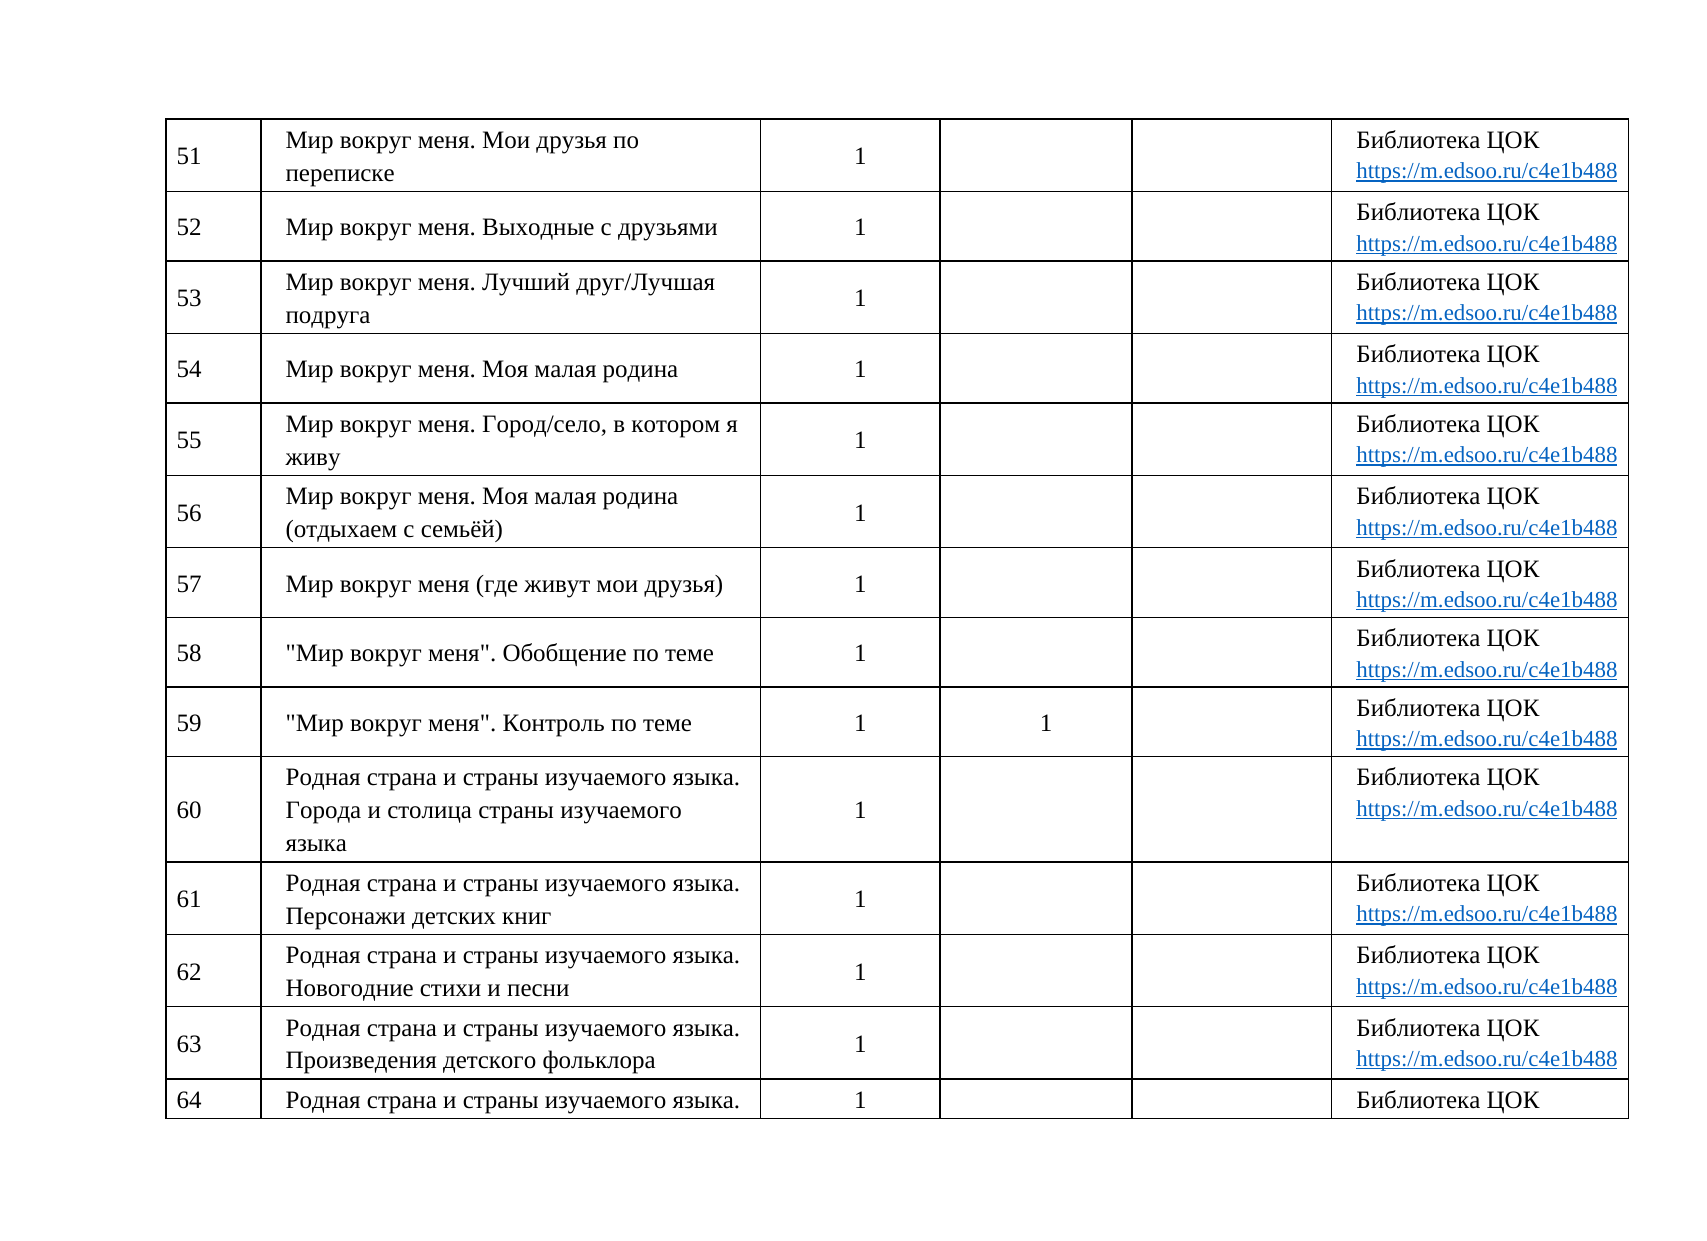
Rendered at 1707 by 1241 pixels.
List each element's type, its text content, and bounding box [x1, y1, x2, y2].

table_cell Родная страна и страны изучаемого языка. Персонажи детских книг [262, 863, 760, 933]
table_cell Мир вокруг меня. Мои друзья по переписке [262, 120, 760, 191]
table_cell 1 [761, 334, 939, 402]
table_cell 1 [761, 262, 939, 332]
table_cell 51 [167, 120, 260, 191]
table_cell [1133, 548, 1331, 616]
table_cell Мир вокруг меня. Моя малая родина (отдыхаем с семьёй) [262, 476, 760, 547]
table_cell Мир вокруг меня (где живут мои друзья) [262, 548, 760, 616]
table_cell [1133, 1080, 1331, 1118]
table_cell 1 [761, 1007, 939, 1078]
table_cell [941, 334, 1131, 402]
table_cell [1133, 404, 1331, 474]
table_cell 54 [167, 334, 260, 402]
table_cell [1133, 618, 1331, 686]
table_cell [941, 863, 1131, 933]
table_cell 59 [167, 688, 260, 756]
table_cell Библиотека ЦОК https://m.edsoo.ru/c4e1b488 [1332, 935, 1628, 1006]
table_cell Мир вокруг меня. Лучший друг/Лучшая подруга [262, 262, 760, 332]
table_cell 1 [761, 1080, 939, 1118]
table_cell [1133, 688, 1331, 756]
table_cell 1 [941, 688, 1131, 756]
table_cell Библиотека ЦОК https://m.edsoo.ru/c4e1b488 [1332, 757, 1628, 861]
table_cell 55 [167, 404, 260, 474]
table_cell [1332, 192, 1628, 260]
table_cell Библиотека ЦОК https://m.edsoo.ru/c4e1b488 [1332, 548, 1628, 616]
table_cell [941, 618, 1131, 686]
table_cell 60 [167, 757, 260, 861]
table_cell Библиотека ЦОК https://m.edsoo.ru/c4e1b488 [1332, 618, 1628, 686]
table_cell "Мир вокруг меня". Обобщение по теме [262, 618, 760, 686]
table_cell Библиотека ЦОК https://m.edsoo.ru/c4e1b488 [1332, 476, 1628, 547]
table_cell [1133, 476, 1331, 547]
table_cell 1 [761, 120, 939, 191]
table_cell Мир вокруг меня. Город/село, в котором я живу [262, 404, 760, 474]
table_cell "Мир вокруг меня". Контроль по теме [262, 688, 760, 756]
table_cell 58 [167, 618, 260, 686]
table_cell 61 [167, 863, 260, 933]
table_cell Родная страна и страны изучаемого языка. Новогодние стихи и песни [262, 935, 760, 1006]
table_cell 57 [167, 548, 260, 616]
table_cell [941, 262, 1131, 332]
table_cell 1 [761, 476, 939, 547]
table_cell 63 [167, 1007, 260, 1078]
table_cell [262, 1080, 760, 1118]
table_cell 62 [167, 935, 260, 1006]
table_cell [1133, 262, 1331, 332]
table_cell 1 [761, 863, 939, 933]
table_cell [941, 757, 1131, 861]
table_cell Библиотека ЦОК https://m.edsoo.ru/c4e1b488 [1332, 688, 1628, 756]
table_cell [1133, 757, 1331, 861]
table_cell 64 [167, 1080, 260, 1118]
table_cell 56 [167, 476, 260, 547]
table_cell 1 [761, 404, 939, 474]
table_cell 52 [167, 192, 260, 260]
table_cell [1133, 120, 1331, 191]
table_cell Мир вокруг меня. Моя малая родина [262, 334, 760, 402]
table_cell [941, 120, 1131, 191]
table_cell [941, 404, 1131, 474]
table_cell Родная страна и страны изучаемого языка. Произведения детского фольклора [262, 1007, 760, 1078]
table_cell [941, 476, 1131, 547]
table_cell Библиотека ЦОК https://m.edsoo.ru/c4e1b488 [1332, 404, 1628, 474]
table_cell [941, 1080, 1131, 1118]
table_cell 1 [761, 618, 939, 686]
table_cell 1 [761, 548, 939, 616]
table_cell [1133, 863, 1331, 933]
table_cell [941, 935, 1131, 1006]
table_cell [1332, 120, 1628, 191]
table_cell [941, 548, 1131, 616]
table_cell [1133, 935, 1331, 1006]
table_cell 53 [167, 262, 260, 332]
table_cell 1 [761, 192, 939, 260]
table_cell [1332, 1007, 1628, 1078]
table_cell [941, 1007, 1131, 1078]
table_cell [1133, 334, 1331, 402]
table_cell [1133, 1007, 1331, 1078]
table_cell 1 [761, 757, 939, 861]
table_cell Мир вокруг меня. Выходные с друзьями [262, 192, 760, 260]
table_cell [1133, 192, 1331, 260]
table_cell Библиотека ЦОК https://m.edsoo.ru/c4e1b488 [1332, 334, 1628, 402]
table_cell [941, 192, 1131, 260]
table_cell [1332, 1080, 1628, 1118]
table_cell 1 [761, 688, 939, 756]
table_cell Библиотека ЦОК https://m.edsoo.ru/c4e1b488 [1332, 863, 1628, 933]
table_cell Родная страна и страны изучаемого языка. Города и столица страны изучаемого языка [262, 757, 760, 861]
table_cell 1 [761, 935, 939, 1006]
table_cell Библиотека ЦОК https://m.edsoo.ru/c4e1b488 [1332, 262, 1628, 332]
